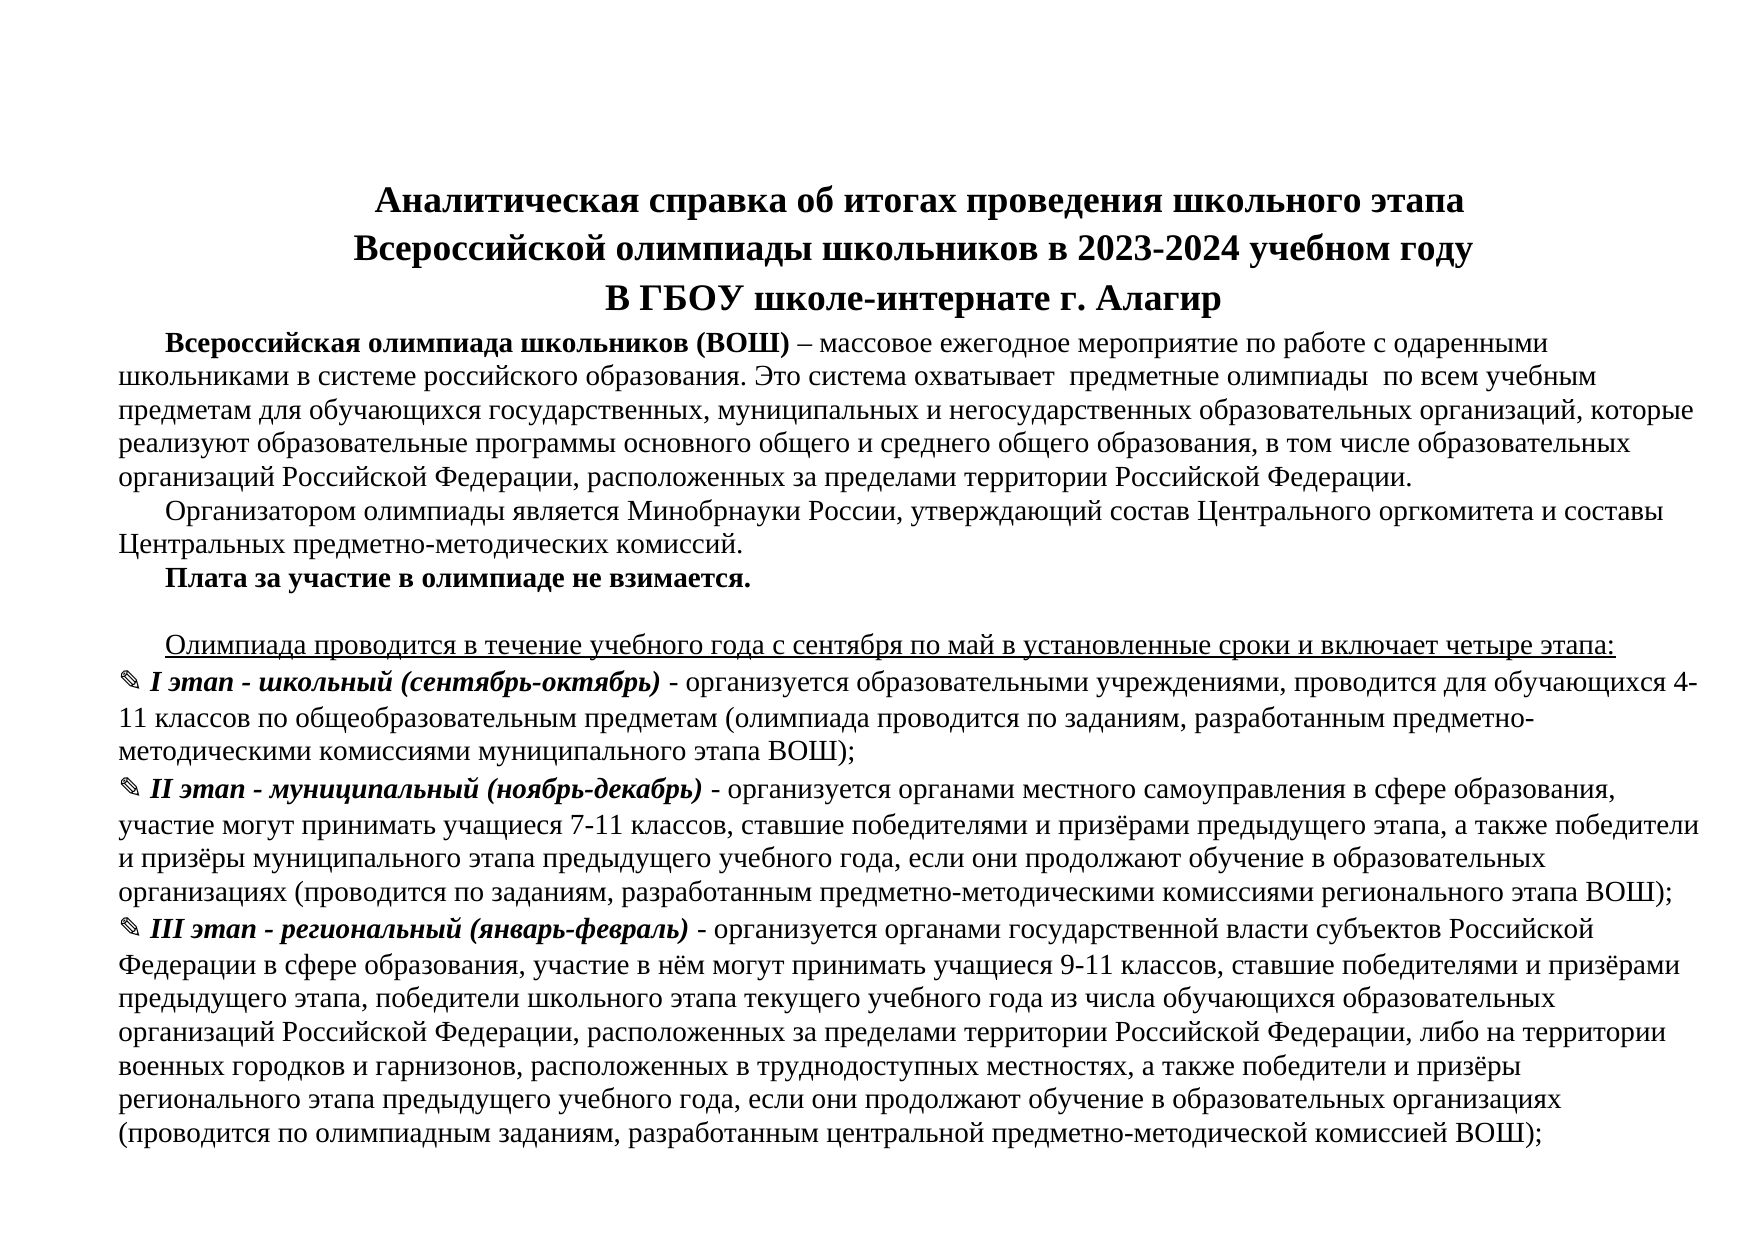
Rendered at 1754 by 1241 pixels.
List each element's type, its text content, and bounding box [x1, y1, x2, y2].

text Организатором олимпиады является Минобрнауки России, утверждающий состав Центрального оргкомитета и составы Центральных предметно-методических комиссий. [118, 493, 1709, 560]
text Всероссийская олимпиада школьников (ВОШ) – массовое ежегодное мероприятие по работе с одаренными школьниками в системе российского образования. Это система охватывает предметные олимпиады по всем учебным предметам для обучающихся государственных, муниципальных и негосударственных образовательных организаций, которые реализуют образовательные программы основного общего и среднего общего образования, в том числе образовательных организаций Российской Федерации, расположенных за пределами территории Российской Федерации. [118, 325, 1709, 493]
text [118, 627, 1709, 1148]
text В ГБОУ школе-интернате г. Алагир [118, 275, 1709, 318]
text Плата за участие в олимпиаде не взимается. [118, 560, 1709, 593]
text Всероссийской олимпиады школьников в 2023-2024 учебном году [118, 226, 1709, 269]
text Аналитическая справка об итогах проведения школьного этапа [281, 177, 1665, 220]
